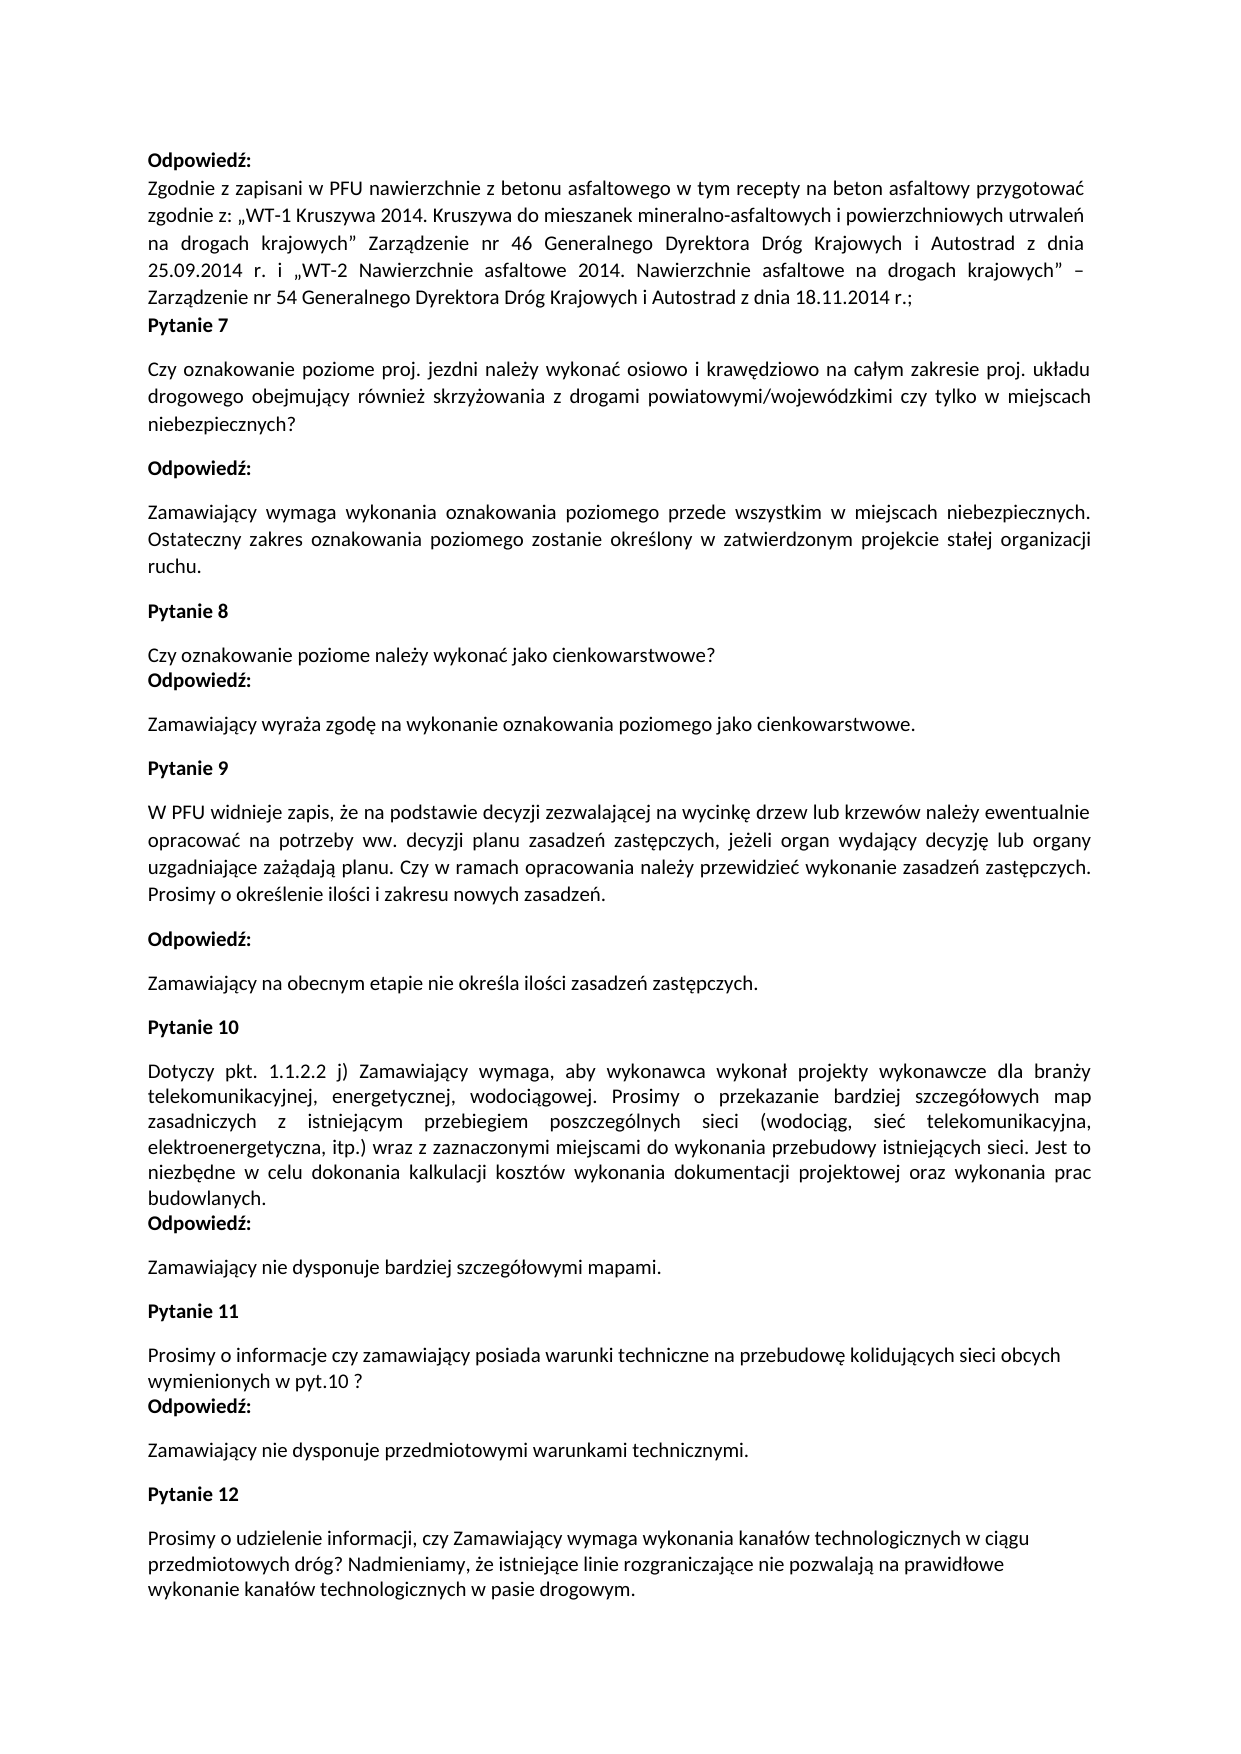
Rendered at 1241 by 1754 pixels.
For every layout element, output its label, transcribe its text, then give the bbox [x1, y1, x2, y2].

text Odpowiedź: [148, 148, 1086, 173]
text Czy oznakowanie poziome proj. jezdni należy wykonać osiowo i krawędziowo na całym zakresie proj. układu drogowego obejmujący również skrzyżowania z drogami powiatowymi/wojewódzkimi czy tylko w miejscach niebezpiecznych? [148, 356, 1093, 436]
text Zgodnie z zapisani w PFU nawierzchnie z betonu asfaltowego w tym recepty na beton asfaltowy przygotować zgodnie z: „WT-1 Kruszywa 2014. Kruszywa do mieszanek mineralno-asfaltowych i powierzchniowych utrwaleń na drogach krajowych” Zarządzenie nr 46 Generalnego Dyrektora Dróg Krajowych i Autostrad z dnia 25.09.2014 r. i „WT-2 Nawierzchnie asfaltowe 2014. Nawierzchnie asfaltowe na drogach krajowych” – Zarządzenie nr 54 Generalnego Dyrektora Dróg Krajowych i Autostrad z dnia 18.11.2014 r.; [148, 175, 1086, 310]
text Pytanie 8 [148, 598, 1093, 623]
text Czy oznakowanie poziome należy wykonać jako cienkowarstwowe? [148, 642, 1093, 667]
text Odpowiedź: [148, 455, 1093, 480]
text Odpowiedź: [148, 926, 1093, 951]
text Pytanie 7 [148, 312, 1093, 337]
text Pytanie 12 [148, 1482, 1093, 1507]
text Zamawiający wymaga wykonania oznakowania poziomego przede wszystkim w miejscach niebezpiecznych. Ostateczny zakres oznakowania poziomego zostanie określony w zatwierdzonym projekcie stałej organizacji ruchu. [148, 499, 1093, 579]
text Pytanie 10 [148, 1014, 1093, 1039]
text Odpowiedź: [148, 667, 1093, 693]
text Zamawiający nie dysponuje przedmiotowymi warunkami technicznymi. [148, 1437, 1093, 1463]
text Prosimy o informacje czy zamawiający posiada warunki techniczne na przebudowę kolidujących sieci obcych wymienionych w pyt.10 ? [148, 1343, 1093, 1393]
text Odpowiedź: [148, 1393, 1093, 1419]
text Pytanie 11 [148, 1298, 1093, 1324]
text Prosimy o udzielenie informacji, czy Zamawiający wymaga wykonania kanałów technologicznych w ciągu przedmiotowych dróg? Nadmieniamy, że istniejące linie rozgraniczające nie pozwalają na prawidłowe wykonanie kanałów technologicznych w pasie drogowym. [148, 1526, 1093, 1602]
text Odpowiedź: [148, 1210, 1093, 1236]
text Dotyczy pkt. 1.1.2.2 j) Zamawiający wymaga, aby wykonawca wykonał projekty wykonawcze dla branży telekomunikacyjnej, energetycznej, wodociągowej. Prosimy o przekazanie bardziej szczegółowych map zasadniczych z istniejącym przebiegiem poszczególnych sieci (wodociąg, sieć telekomunikacyjna, elektroenergetyczna, itp.) wraz z zaznaczonymi miejscami do wykonania przebudowy istniejących sieci. Jest to niezbędne w celu dokonania kalkulacji kosztów wykonania dokumentacji projektowej oraz wykonania prac budowlanych. [148, 1058, 1093, 1210]
text W PFU widnieje zapis, że na podstawie decyzji zezwalającej na wycinkę drzew lub krzewów należy ewentualnie opracować na potrzeby ww. decyzji planu zasadzeń zastępczych, jeżeli organ wydający decyzję lub organy uzgadniające zażądają planu. Czy w ramach opracowania należy przewidzieć wykonanie zasadzeń zastępczych. Prosimy o określenie ilości i zakresu nowych zasadzeń. [148, 799, 1093, 907]
text Pytanie 9 [148, 755, 1093, 781]
text Zamawiający na obecnym etapie nie określa ilości zasadzeń zastępczych. [148, 970, 1093, 995]
text Zamawiający wyraża zgodę na wykonanie oznakowania poziomego jako cienkowarstwowe. [148, 711, 1093, 737]
text Zamawiający nie dysponuje bardziej szczegółowymi mapami. [148, 1254, 1093, 1280]
